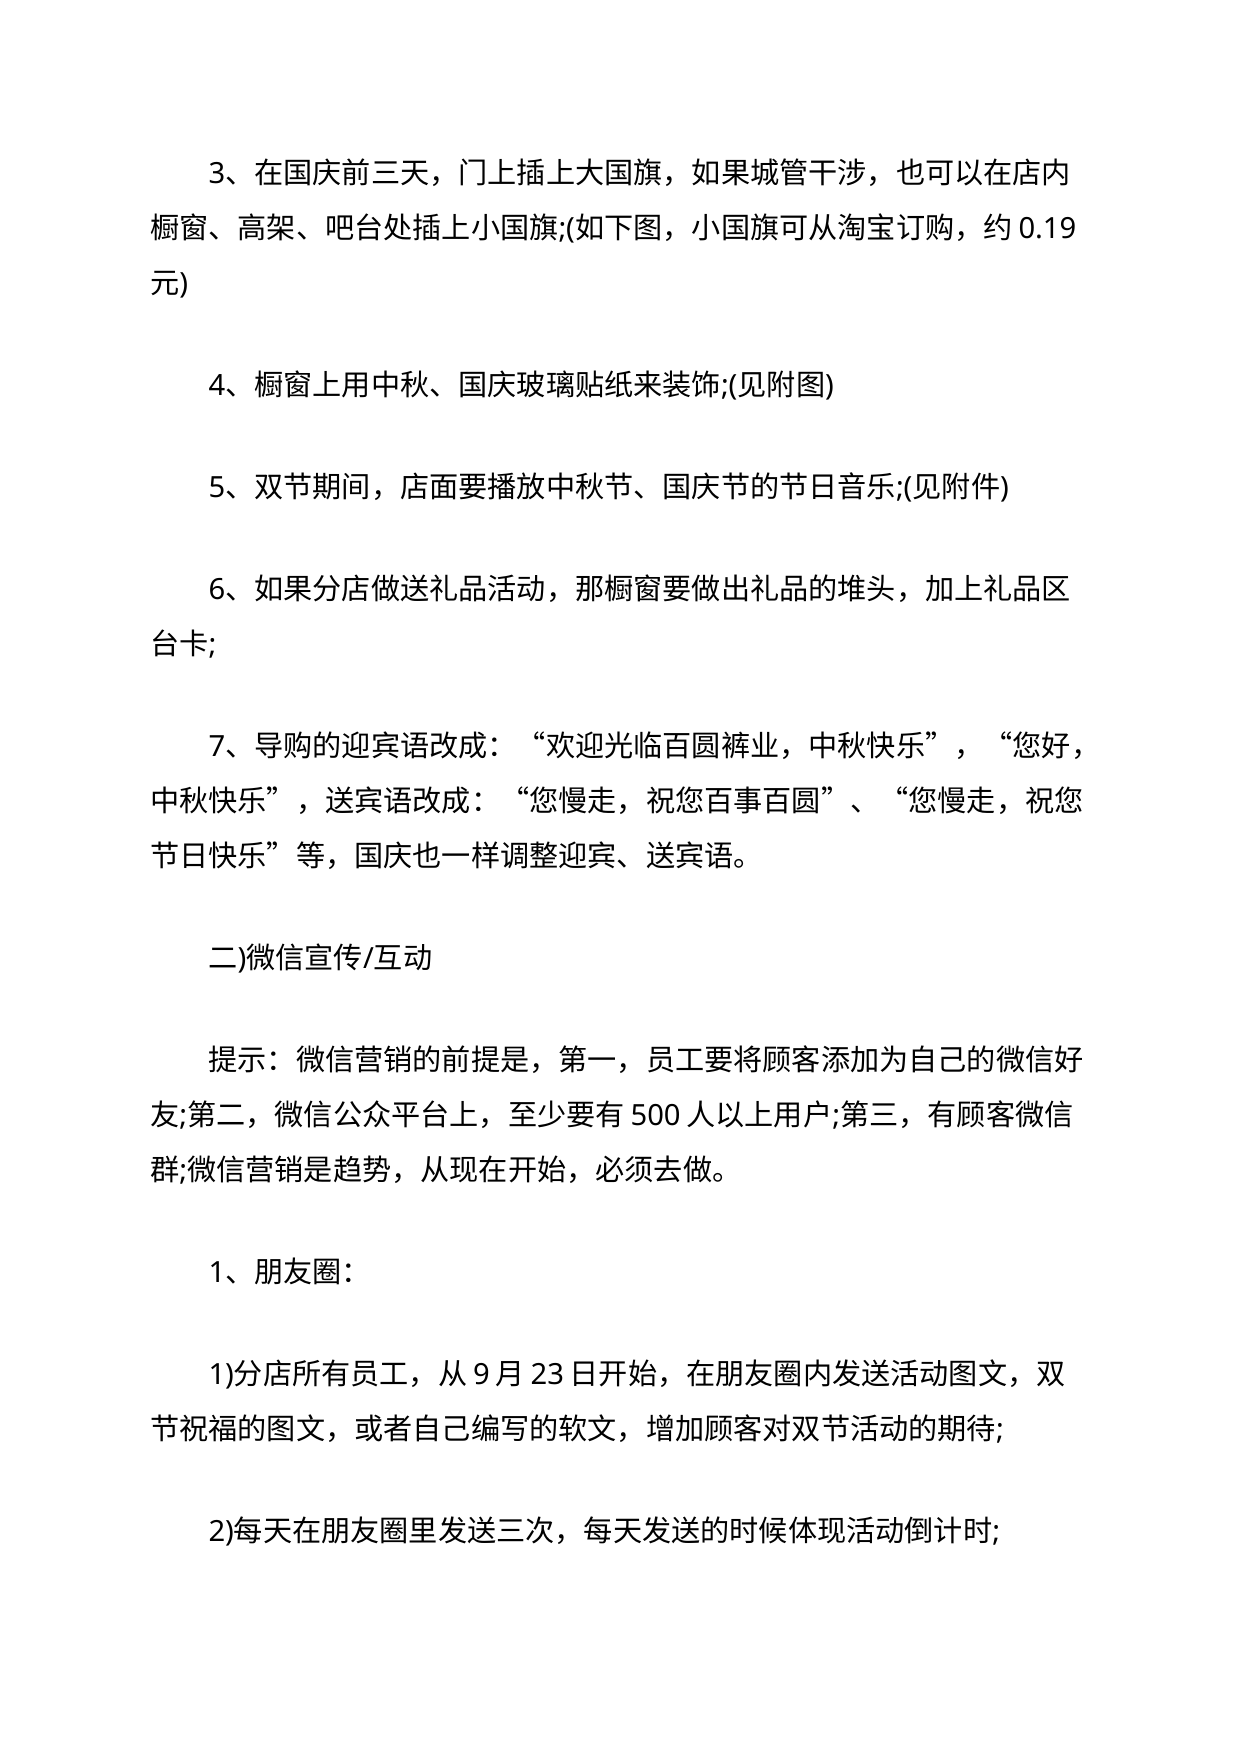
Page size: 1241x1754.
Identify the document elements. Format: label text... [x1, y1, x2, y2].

text 6、如果分店做送礼品活动，那橱窗要做出礼品的堆头，加上礼品区台卡; [150, 566, 1090, 663]
text 1)分店所有员工，从9月23日开始，在朋友圈内发送活动图文，双节祝福的图文，或者自己编写的软文，增加顾客对双节活动的期待; [150, 1350, 1090, 1448]
text 7、导购的迎宾语改成：“欢迎光临百圆裤业，中秋快乐”，“您好，中秋快乐”，送宾语改成：“您慢走，祝您百事百圆”、“您慢走，祝您节日快乐”等，国庆也一样调整迎宾、送宾语。 [150, 723, 1090, 875]
text 提示：微信营销的前提是，第一，员工要将顾客添加为自己的微信好友;第二，微信公众平台上，至少要有500人以上用户;第三，有顾客微信群;微信营销是趋势，从现在开始，必须去做。 [150, 1037, 1090, 1189]
text 1、朋友圈： [150, 1248, 1090, 1291]
text 二)微信宣传/互动 [150, 934, 1090, 977]
text 4、橱窗上用中秋、国庆玻璃贴纸来装饰;(见附图) [150, 362, 1090, 404]
text 2)每天在朋友圈里发送三次，每天发送的时候体现活动倒计时; [150, 1507, 1090, 1550]
text 3、在国庆前三天，门上插上大国旗，如果城管干涉，也可以在店内橱窗、高架、吧台处插上小国旗;(如下图，小国旗可从淘宝订购，约0.19元) [150, 150, 1090, 302]
text 5、双节期间，店面要播放中秋节、国庆节的节日音乐;(见附件) [150, 464, 1090, 506]
